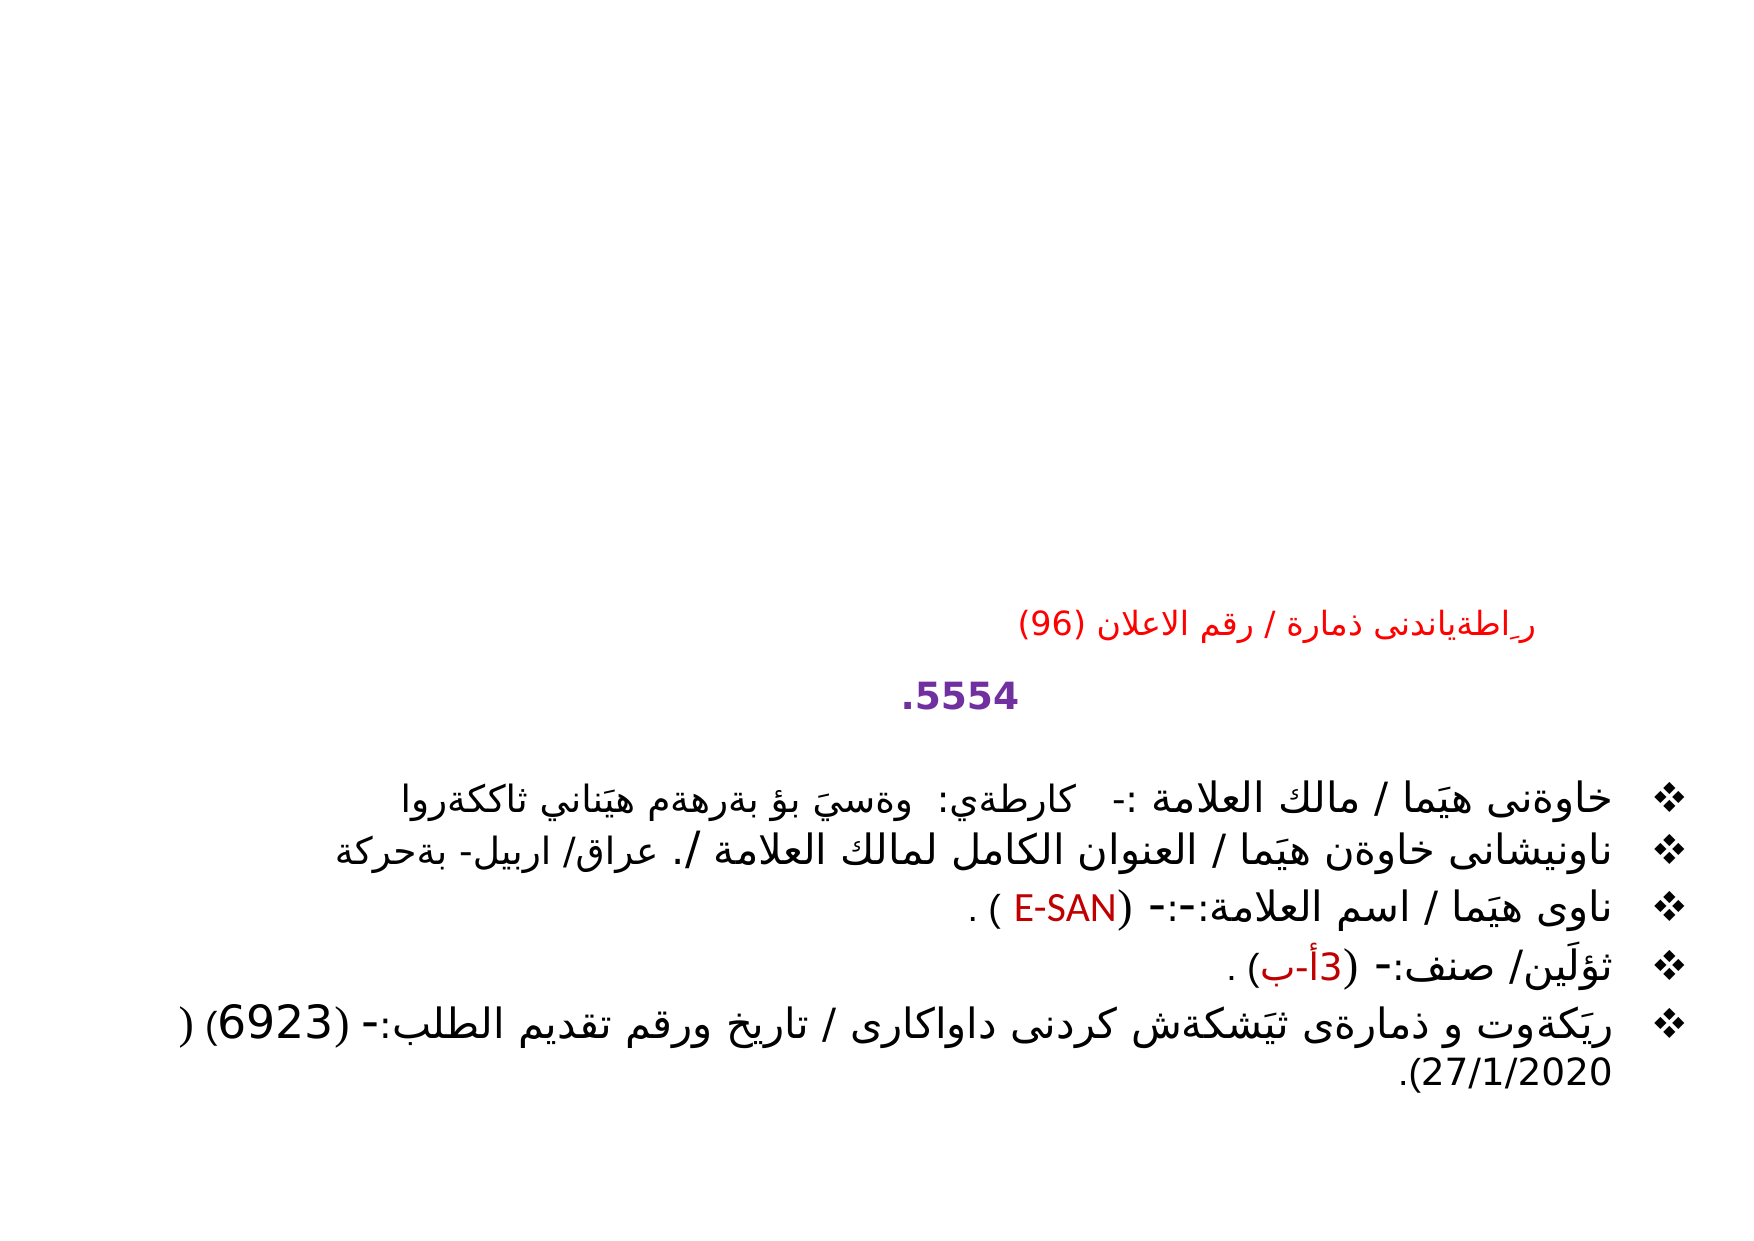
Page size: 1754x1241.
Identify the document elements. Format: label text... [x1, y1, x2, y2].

list ثؤلَين/ صنف:- (3أ-ب) . [150, 934, 1651, 992]
list ريَكةوت و ذمارةى ثيَشكةش كردنى داواكارى / تاريخ ورقم تقديم الطلب:- (6923) (27/1/2020). [150, 992, 1651, 1094]
list ناوى هيَما / اسم العلامة:-:- (E-SAN ) . [150, 875, 1651, 934]
list خاوةنى هيَما / مالك العلامة :- كارطةي: وةسيَ بؤ بةرهةم هيَناني ثاككةروا [150, 773, 1651, 822]
text ر ِاطةياندنى ذمارة / رقم الاعلان (96) [150, 604, 1695, 643]
list ناونيشانى خاوةن هيَما / العنوان الكامل لمالك العلامة /. عراق/ اربيل- بةحركة [150, 822, 1651, 875]
